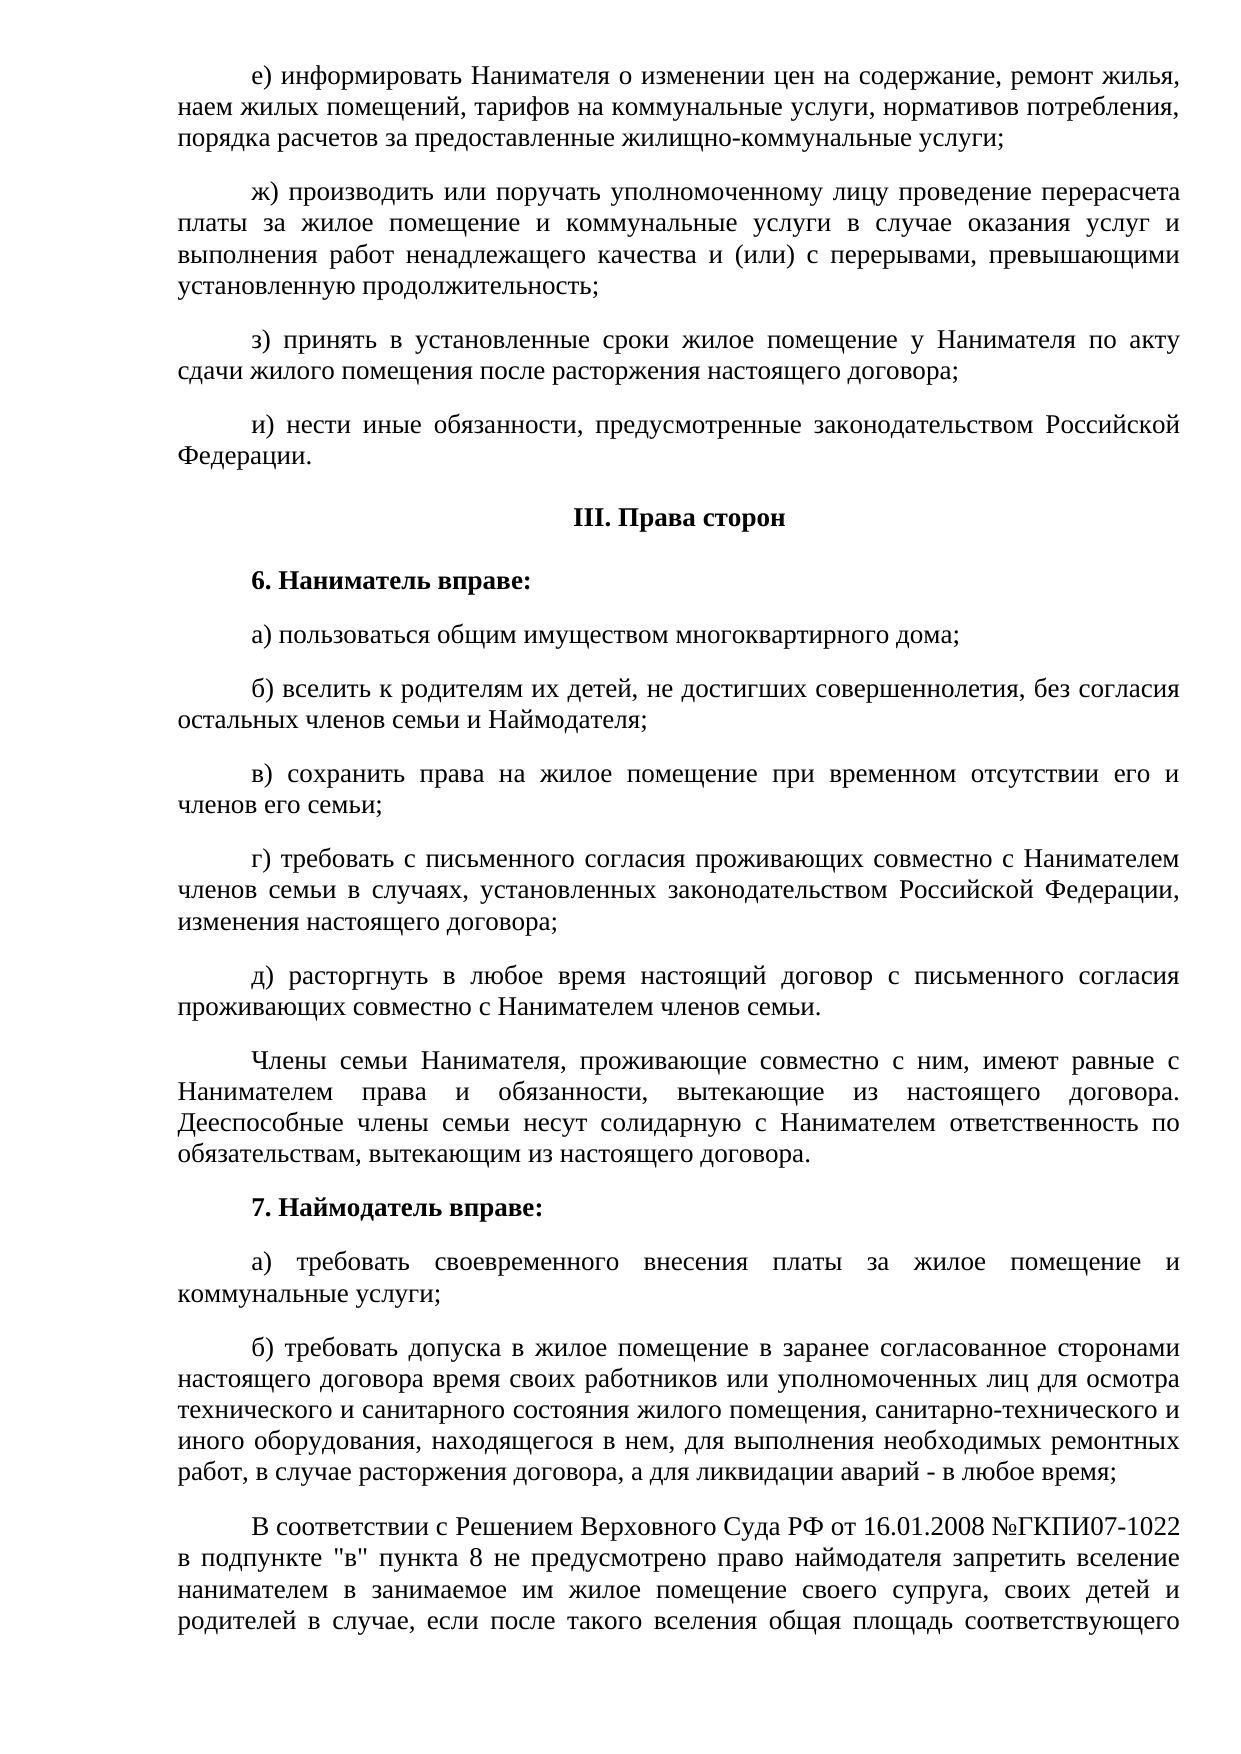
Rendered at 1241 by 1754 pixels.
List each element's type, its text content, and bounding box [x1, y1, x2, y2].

text б) требовать допуска в жилое помещение в заранее согласованное сторонами настоящего договора время своих работников или уполномоченных лиц для осмотра технического и санитарного состояния жилого помещения, санитарно-технического и иного оборудования, находящегося в нем, для выполнения необходимых ремонтных работ, в случае расторжения договора, а для ликвидации аварий - в любое время; [177, 1331, 1181, 1486]
text г) требовать с письменного согласия проживающих совместно с Нанимателем членов семьи в случаях, установленных законодательством Российской Федерации, изменения настоящего договора; [177, 842, 1181, 936]
text з) принять в установленные сроки жилое помещение у Нанимателя по акту сдачи жилого помещения после расторжения настоящего договора; [177, 323, 1181, 385]
text д) расторгнуть в любое время настоящий договор с письменного согласия проживающих совместно с Нанимателем членов семьи. [177, 959, 1181, 1021]
text в) сохранить права на жилое помещение при временном отсутствии его и членов его семьи; [177, 757, 1181, 819]
text и) нести иные обязанности, предусмотренные законодательством Российской Федерации. [177, 408, 1181, 470]
list 6. Наниматель вправе: [177, 564, 1181, 595]
text б) вселить к родителям их детей, не достигших совершеннолетия, без согласия остальных членов семьи и Наймодателя; [177, 672, 1181, 734]
text ж) производить или поручать уполномоченному лицу проведение перерасчета платы за жилое помещение и коммунальные услуги в случае оказания услуг и выполнения работ ненадлежащего качества и (или) с перерывами, превышающими установленную продолжительность; [177, 175, 1181, 300]
text а) требовать своевременного внесения платы за жилое помещение и коммунальные услуги; [177, 1246, 1181, 1308]
list III. Права сторон [177, 502, 1181, 533]
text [177, 1510, 1181, 1635]
text Члены семьи Нанимателя, проживающие совместно с ним, имеют равные с Нанимателем права и обязанности, вытекающие из настоящего договора. Дееспособные члены семьи несут солидарную с Нанимателем ответственность по обязательствам, вытекающим из настоящего договора. [177, 1044, 1181, 1168]
text е) информировать Нанимателя о изменении цен на содержание, ремонт жилья, наем жилых помещений, тарифов на коммунальные услуги, нормативов потребления, порядка расчетов за предоставленные жилищно-коммунальные услуги; [177, 59, 1181, 152]
text а) пользоваться общим имуществом многоквартирного дома; [177, 618, 1181, 649]
text 7. Наймодатель вправе: [177, 1191, 1181, 1223]
